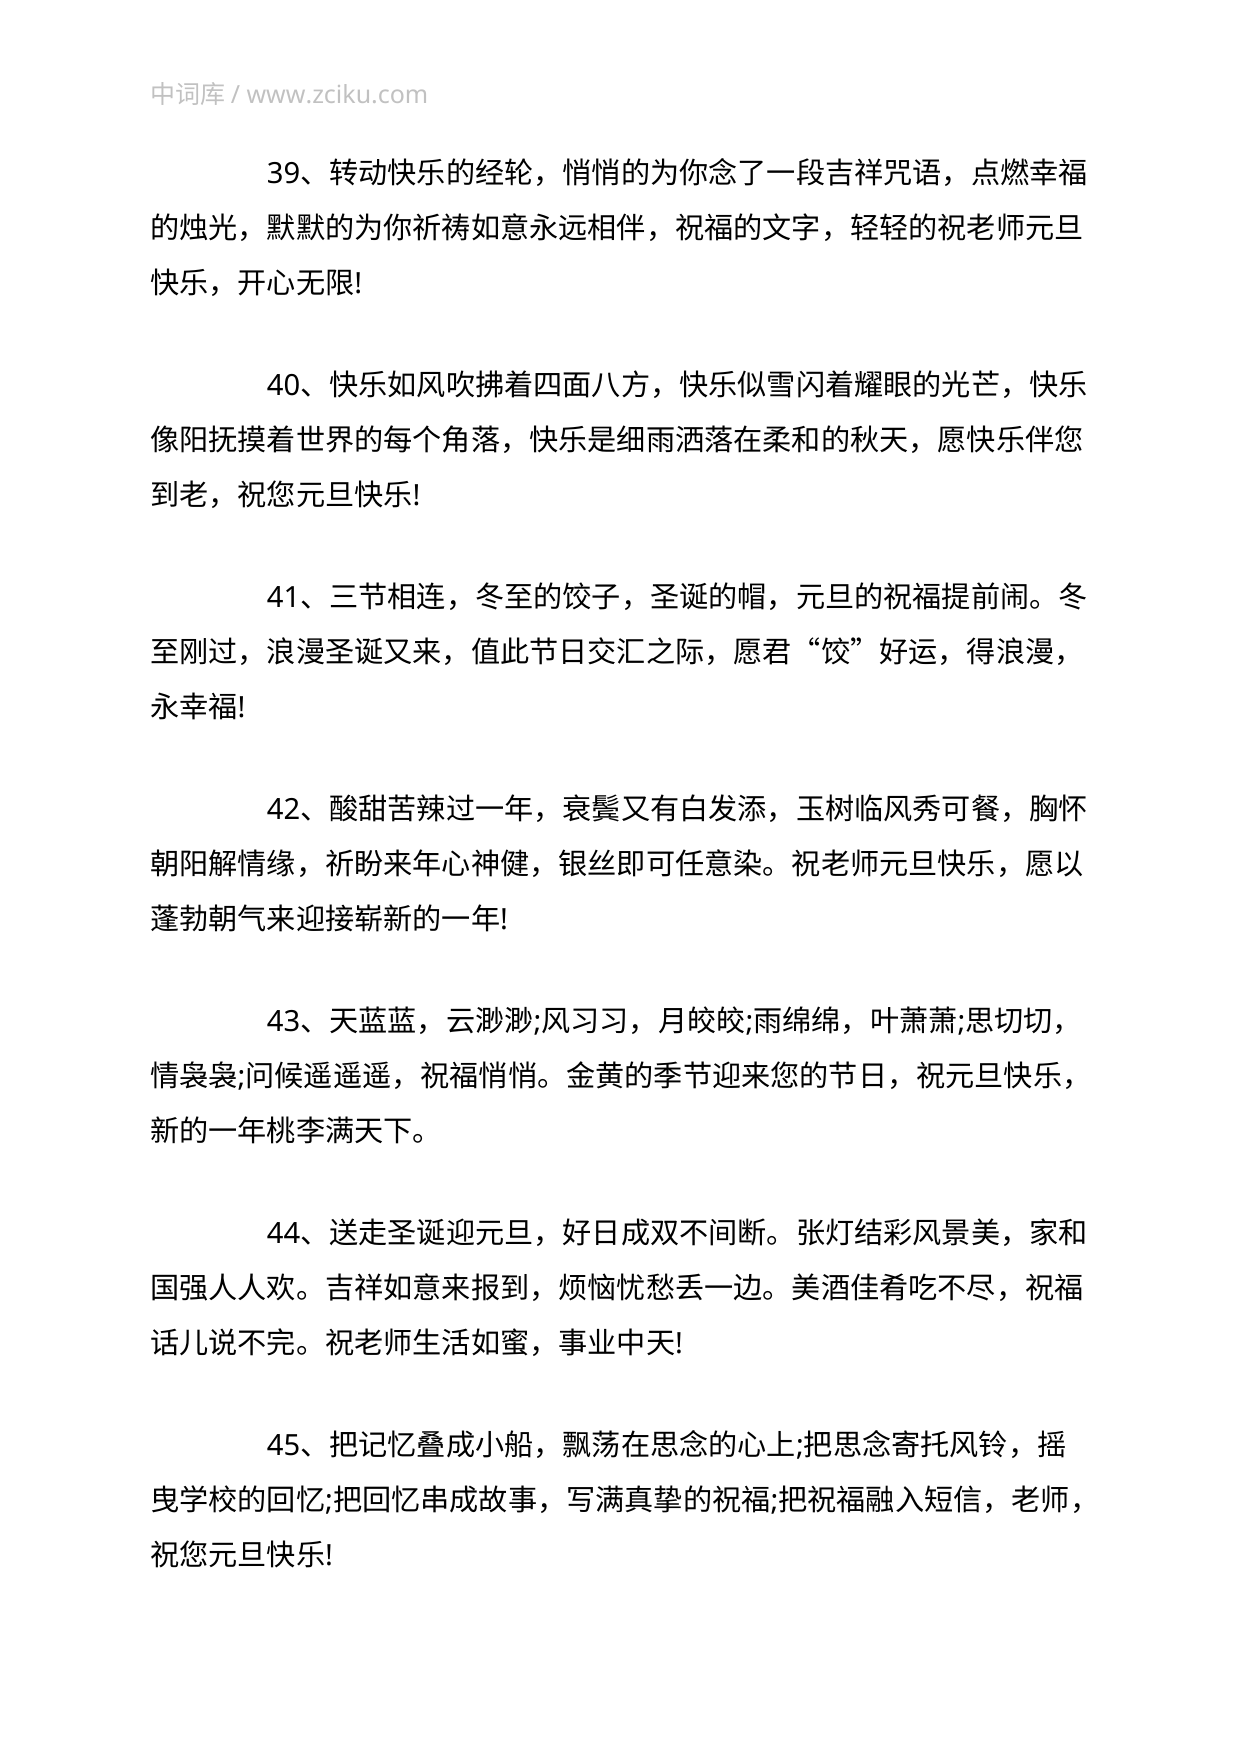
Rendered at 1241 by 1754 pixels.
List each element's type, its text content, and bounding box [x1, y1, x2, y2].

text 43、天蓝蓝，云渺渺;风习习，月皎皎;雨绵绵，叶萧萧;思切切，情袅袅;问候遥遥遥，祝福悄悄。金黄的季节迎来您的节日，祝元旦快乐，新的一年桃李满天下。 [150, 997, 1090, 1150]
text 39、转动快乐的经轮，悄悄的为你念了一段吉祥咒语，点燃幸福的烛光，默默的为你祈祷如意永远相伴，祝福的文字，轻轻的祝老师元旦快乐，开心无限! [150, 150, 1090, 302]
text 41、三节相连，冬至的饺子，圣诞的帽，元旦的祝福提前闹。冬至刚过，浪漫圣诞又来，值此节日交汇之际，愿君“饺”好运，得浪漫，永幸福! [150, 574, 1090, 726]
text 44、送走圣诞迎元旦，好日成双不间断。张灯结彩风景美，家和国强人人欢。吉祥如意来报到，烦恼忧愁丢一边。美酒佳肴吃不尽，祝福话儿说不完。祝老师生活如蜜，事业中天! [150, 1209, 1090, 1362]
text 45、把记忆叠成小船，飘荡在思念的心上;把思念寄托风铃，摇曳学校的回忆;把回忆串成故事，写满真挚的祝福;把祝福融入短信，老师，祝您元旦快乐! [150, 1421, 1090, 1573]
text 40、快乐如风吹拂着四面八方，快乐似雪闪着耀眼的光芒，快乐像阳抚摸着世界的每个角落，快乐是细雨洒落在柔和的秋天，愿快乐伴您到老，祝您元旦快乐! [150, 362, 1090, 514]
text 42、酸甜苦辣过一年，衰鬓又有白发添，玉树临风秀可餐，胸怀朝阳解情缘，祈盼来年心神健，银丝即可任意染。祝老师元旦快乐，愿以蓬勃朝气来迎接崭新的一年! [150, 786, 1090, 938]
